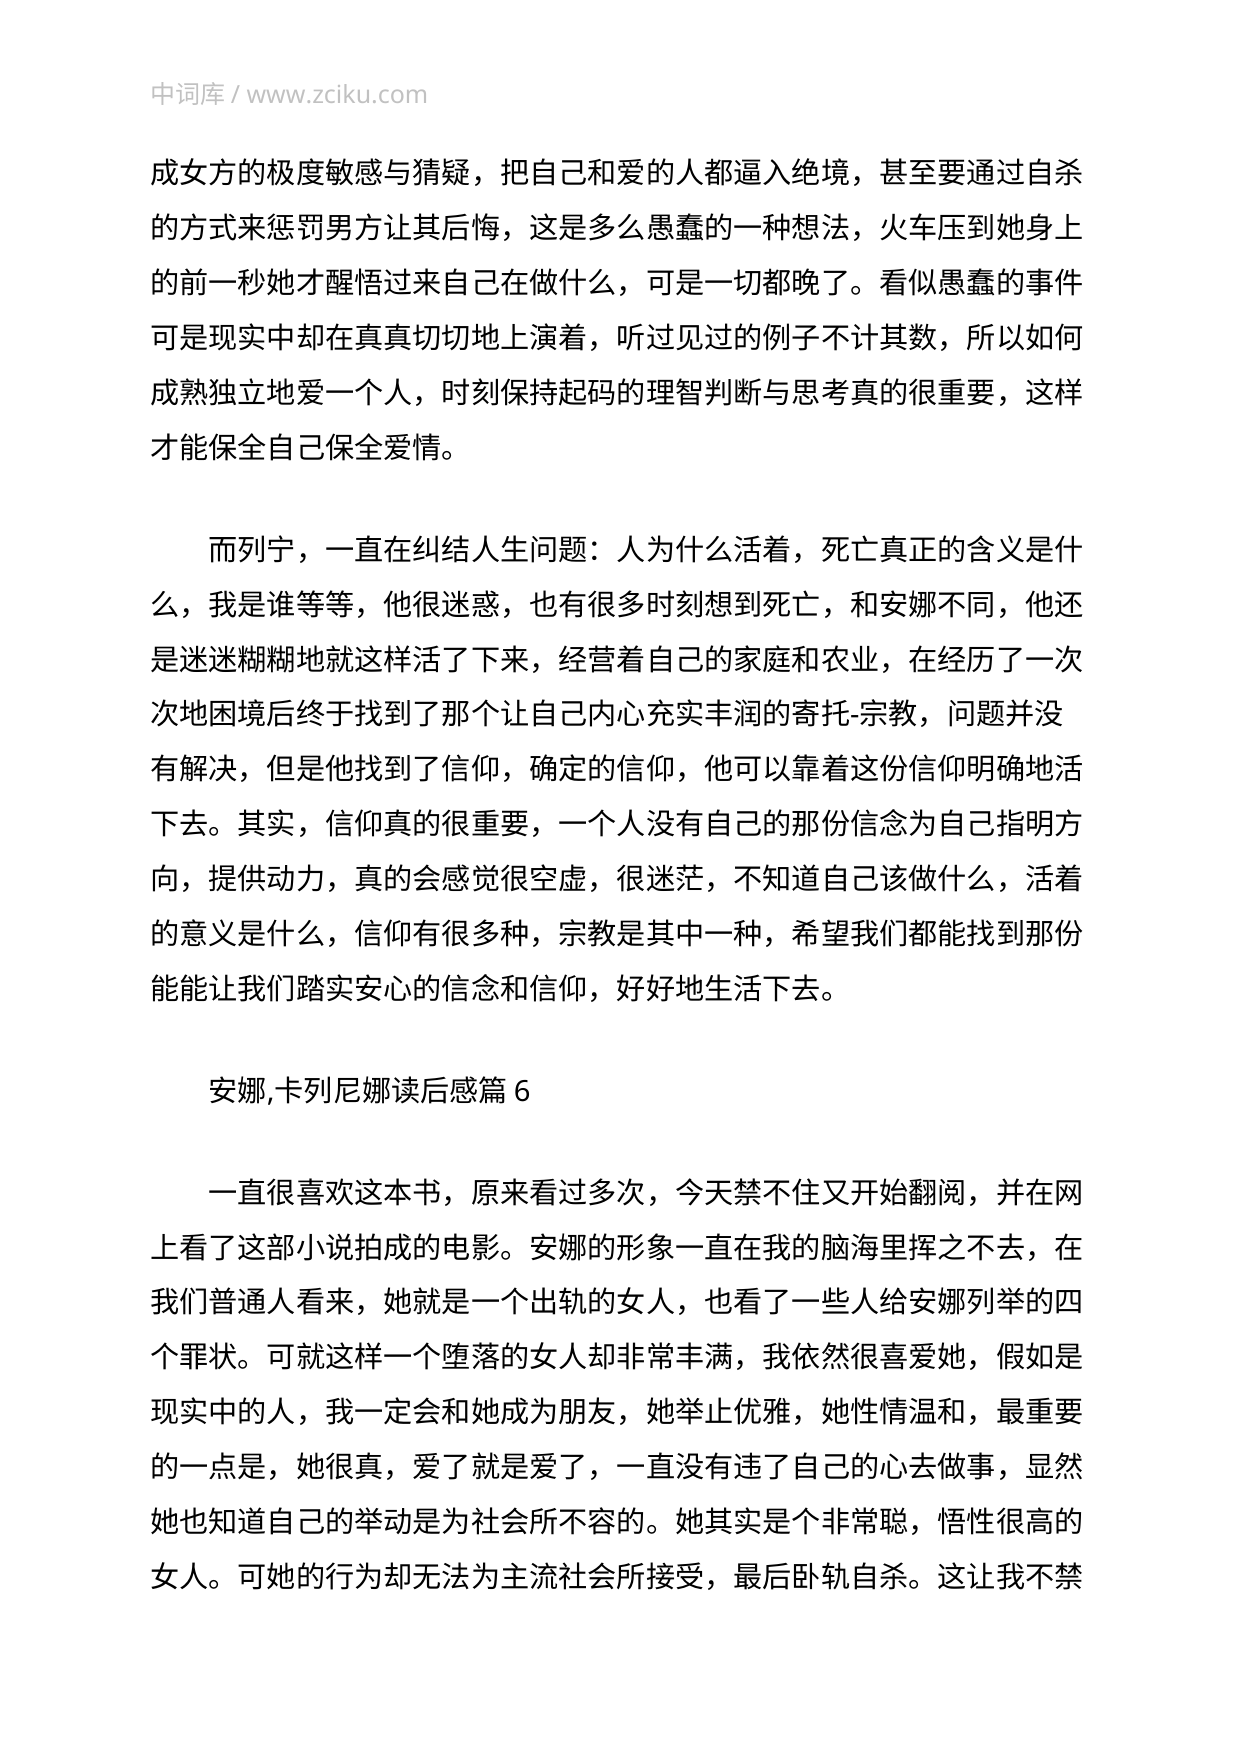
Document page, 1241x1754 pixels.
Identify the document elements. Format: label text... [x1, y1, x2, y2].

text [150, 150, 1090, 467]
text 安娜,卡列尼娜读后感篇6 [150, 1067, 1090, 1110]
text 而列宁，一直在纠结人生问题：人为什么活着，死亡真正的含义是什么，我是谁等等，他很迷惑，也有很多时刻想到死亡，和安娜不同，他还是迷迷糊糊地就这样活了下来，经营着自己的家庭和农业，在经历了一次次地困境后终于找到了那个让自己内心充实丰润的寄托-宗教，问题并没有解决，但是他找到了信仰，确定的信仰，他可以靠着这份信仰明确地活下去。其实，信仰真的很重要，一个人没有自己的那份信念为自己指明方向，提供动力，真的会感觉很空虚，很迷茫，不知道自己该做什么，活着的意义是什么，信仰有很多种，宗教是其中一种，希望我们都能找到那份能能让我们踏实安心的信念和信仰，好好地生活下去。 [150, 526, 1090, 1008]
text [150, 1169, 1090, 1596]
